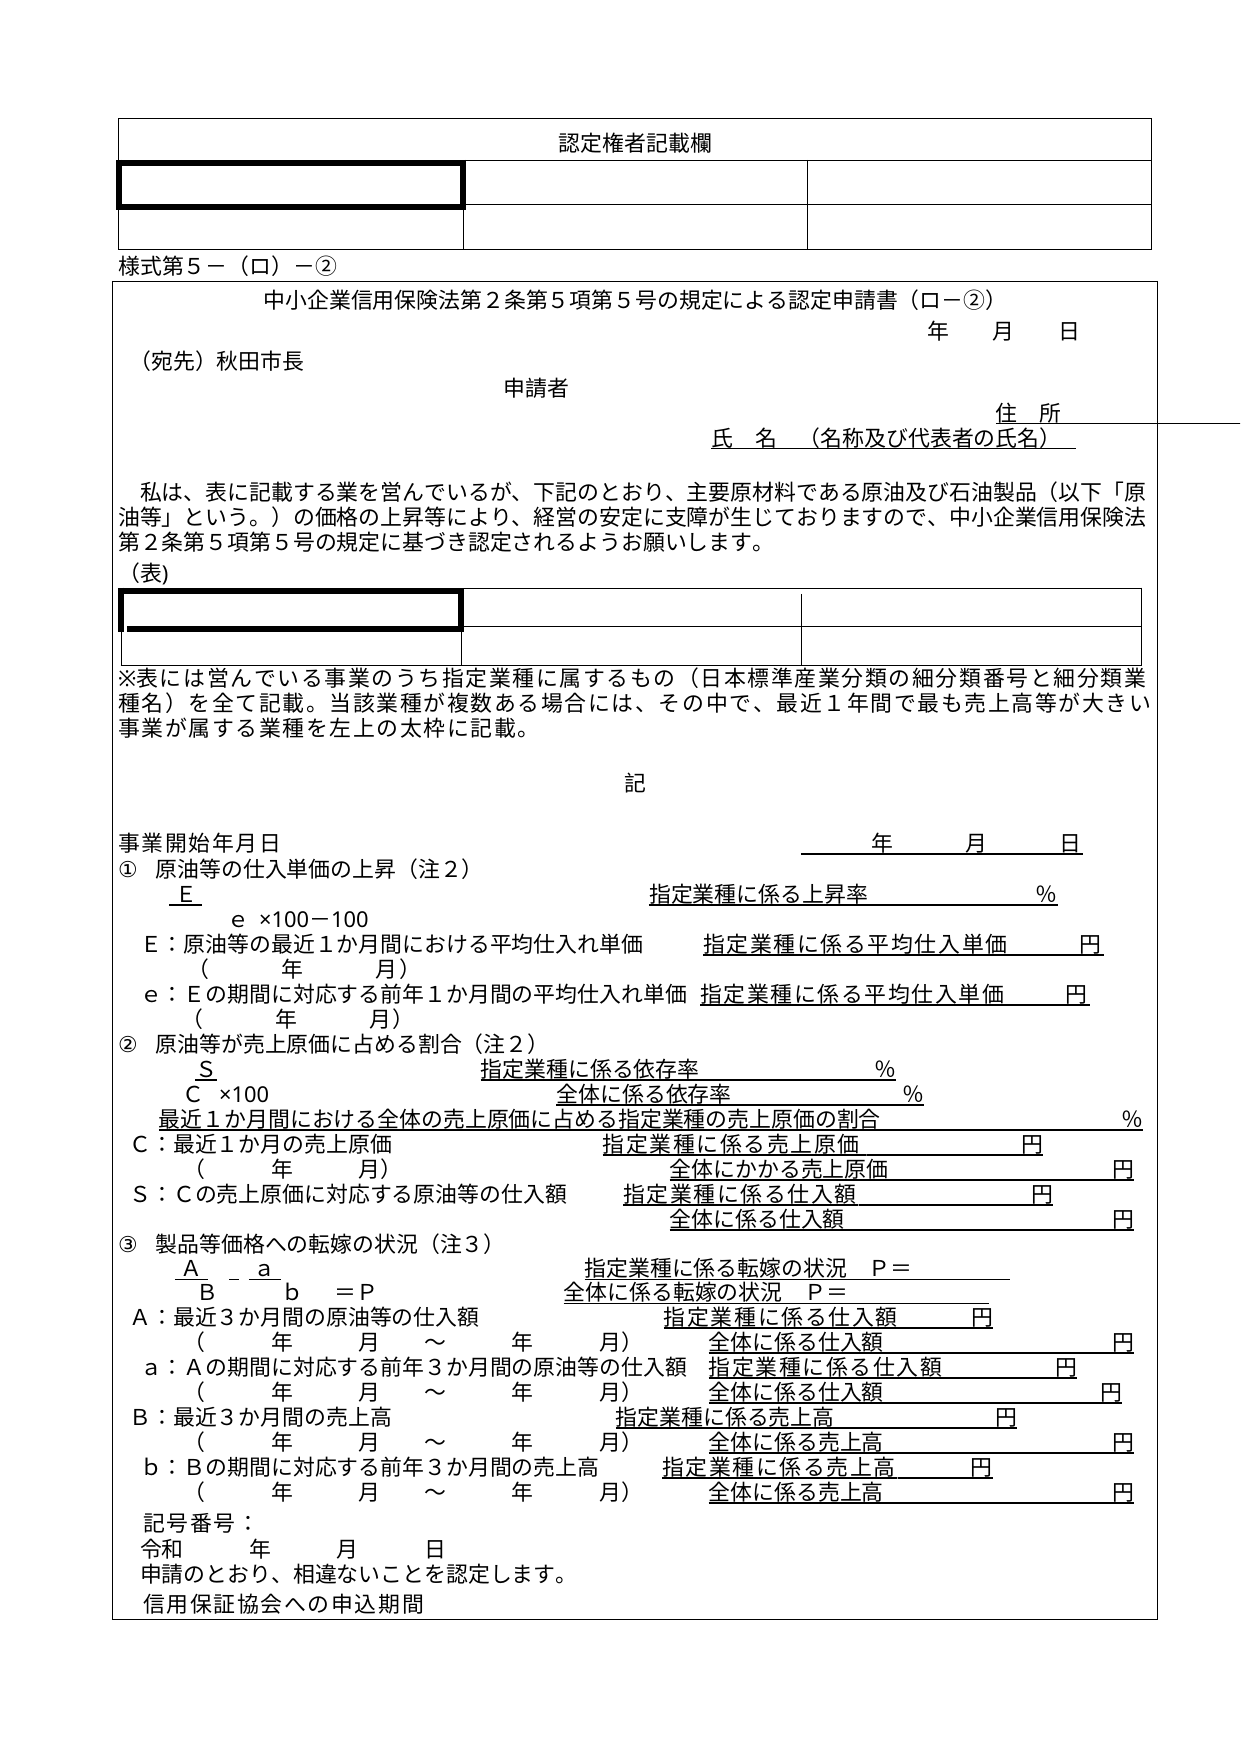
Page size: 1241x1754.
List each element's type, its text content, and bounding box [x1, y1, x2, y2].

table_cell [808, 205, 1151, 248]
table_cell [466, 161, 807, 204]
table_cell [464, 205, 807, 248]
table_cell [808, 161, 1151, 204]
table_cell [122, 166, 460, 204]
text 様式第５－（ロ）－② [118, 250, 1122, 281]
table_cell [119, 210, 463, 248]
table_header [113, 282, 1157, 1619]
table_header 認定権者記載欄 [119, 119, 1151, 160]
